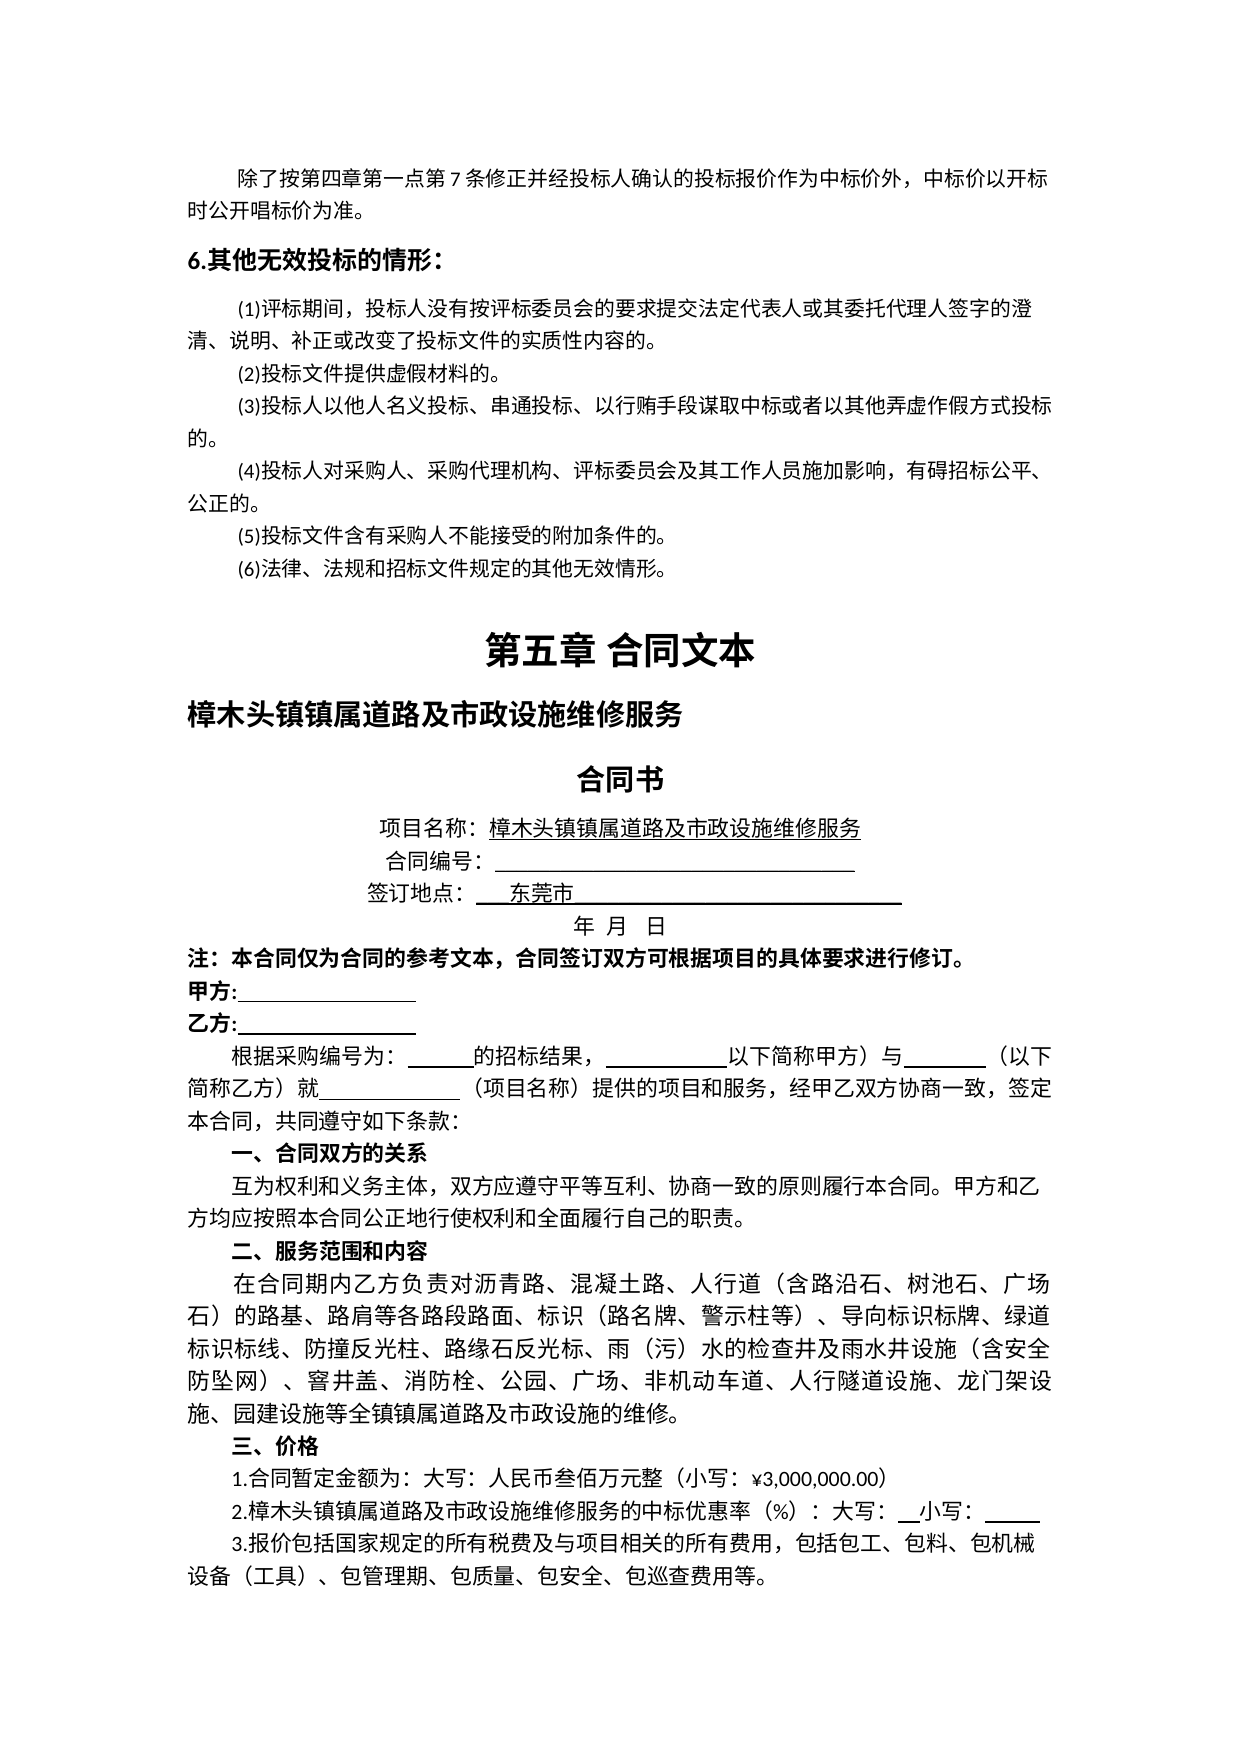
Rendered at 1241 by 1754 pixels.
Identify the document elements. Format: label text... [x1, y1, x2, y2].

text (4)投标人对采购人、采购代理机构、评标委员会及其工作人员施加影响，有碍招标公平、公正的。 [187, 454, 1053, 519]
text 合同书 [187, 747, 1053, 812]
text 注：本合同仅为合同的参考文本，合同签订双方可根据项目的具体要求进行修订。 [187, 942, 1053, 974]
text 签订地点：___东莞市______________________________ [187, 877, 1053, 909]
text 根据采购编号为： 的招标结果， 以下简称甲方）与 （以下简称乙方）就 （项目名称）提供的项目和服务，经甲乙双方协商一致，签定本合同，共同遵守如下条款： [187, 1039, 1053, 1137]
text 1.合同暂定金额为：大写：人民币叁佰万元整（小写：¥3,000,000.00） [187, 1462, 1053, 1494]
text 樟木头镇镇属道路及市政设施维修服务 [187, 682, 1053, 747]
text 合同编号：_________________________________ [187, 844, 1053, 877]
text 除了按第四章第一点第7条修正并经投标人确认的投标报价作为中标价外，中标价以开标时公开唱标价为准。 [187, 162, 1053, 227]
text 6.其他无效投标的情形： [187, 227, 1053, 292]
text 项目名称：樟木头镇镇属道路及市政设施维修服务 [187, 812, 1053, 844]
text (5)投标文件含有采购人不能接受的附加条件的。 [187, 519, 1053, 552]
text 2.樟木头镇镇属道路及市政设施维修服务的中标优惠率（%）：大写： 小写： [187, 1494, 1053, 1527]
text 3.报价包括国家规定的所有税费及与项目相关的所有费用，包括包工、包料、包机械设备（工具）、包管理期、包质量、包安全、包巡查费用等。 [187, 1527, 1053, 1592]
text 第五章 合同文本 [187, 617, 1053, 682]
text (2)投标文件提供虚假材料的。 [187, 357, 1053, 389]
text 三、价格 [187, 1429, 1053, 1462]
text 乙方: [187, 1007, 1053, 1039]
text 互为权利和义务主体，双方应遵守平等互利、协商一致的原则履行本合同。甲方和乙方均应按照本合同公正地行使权利和全面履行自己的职责。 [187, 1169, 1053, 1234]
text 年 月 日 [187, 909, 1053, 942]
text (1)评标期间，投标人没有按评标委员会的要求提交法定代表人或其委托代理人签字的澄清、说明、补正或改变了投标文件的实质性内容的。 [187, 292, 1053, 357]
text (3)投标人以他人名义投标、串通投标、以行贿手段谋取中标或者以其他弄虚作假方式投标的。 [187, 389, 1053, 454]
text 甲方: [187, 974, 1053, 1007]
text (6)法律、法规和招标文件规定的其他无效情形。 [187, 552, 1053, 584]
text 在合同期内乙方负责对沥青路、混凝土路、人行道（含路沿石、树池石、广场石）的路基、路肩等各路段路面、标识（路名牌、警示柱等）、导向标识标牌、绿道标识标线、防撞反光柱、路缘石反光标、雨（污）水的检查井及雨水井设施（含安全防坠网）、窨井盖、消防栓、公园、广场、非机动车道、人行隧道设施、龙门架设施、园建设施等全镇镇属道路及市政设施的维修。 [187, 1267, 1053, 1429]
text 二、服务范围和内容 [187, 1234, 1053, 1267]
text 一、合同双方的关系 [187, 1137, 1053, 1169]
